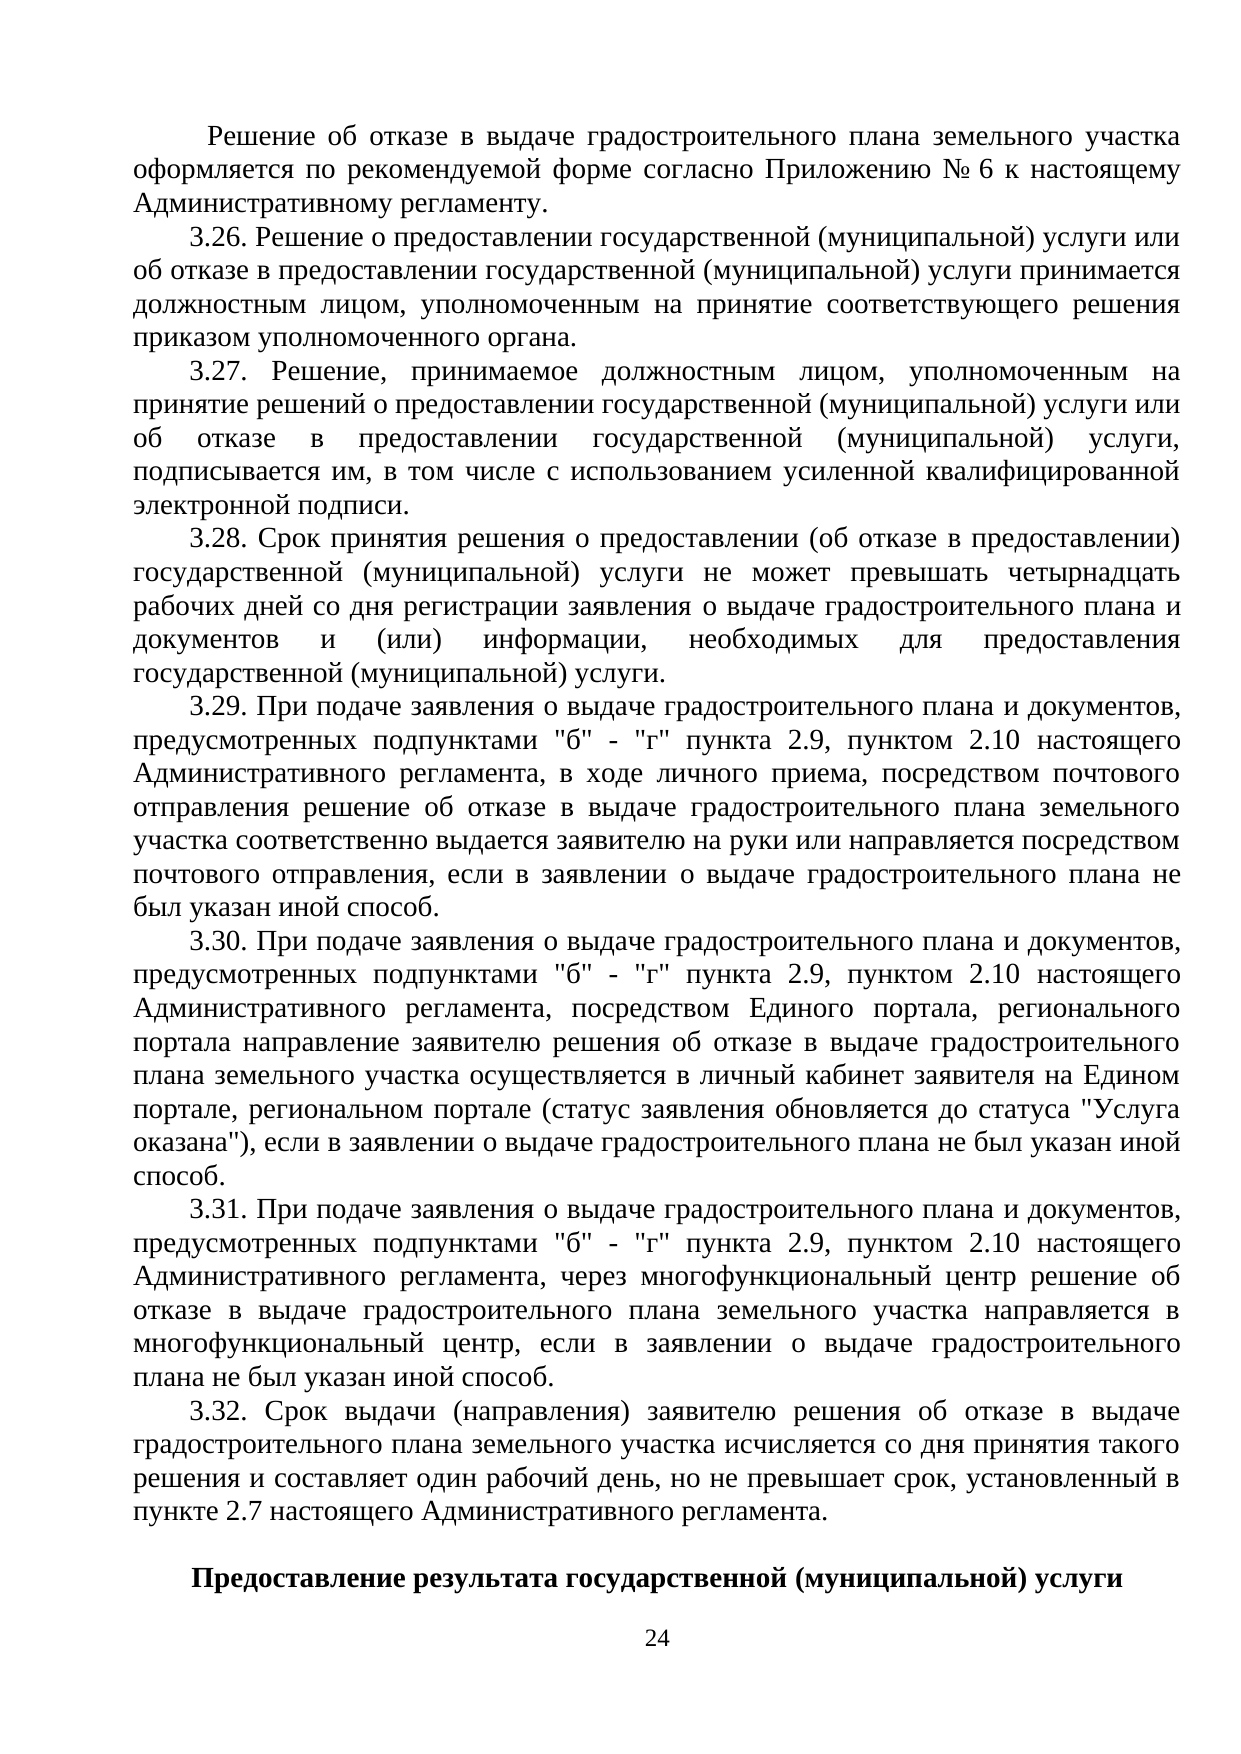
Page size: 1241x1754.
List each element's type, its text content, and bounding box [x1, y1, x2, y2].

text 3.31. При подаче заявления о выдаче градостроительного плана и документов, предусмотренных подпунктами "б" - "г" пункта 2.9, пунктом 2.10 настоящего Административного регламента, через многофункциональный центр решение об отказе в выдаче градостроительного плана земельного участка направляется в многофункциональный центр, если в заявлении о выдаче градостроительного плана не был указан иной способ. [133, 1191, 1181, 1393]
text Решение об отказе в выдаче градостроительного плана земельного участка оформляется по рекомендуемой форме согласно Приложению № 6 к настоящему Административному регламенту. [133, 118, 1181, 219]
text 3.29. При подаче заявления о выдаче градостроительного плана и документов, предусмотренных подпунктами "б" - "г" пункта 2.9, пунктом 2.10 настоящего Административного регламента, в ходе личного приема, посредством почтового отправления решение об отказе в выдаче градостроительного плана земельного участка соответственно выдается заявителю на руки или направляется посредством почтового отправления, если в заявлении о выдаче градостроительного плана не был указан иной способ. [133, 688, 1181, 923]
text 3.28. Срок принятия решения о предоставлении (об отказе в предоставлении) государственной (муниципальной) услуги не может превышать четырнадцать рабочих дней со дня регистрации заявления о выдаче градостроительного плана и документов и (или) информации, необходимых для предоставления государственной (муниципальной) услуги. [133, 521, 1181, 688]
text 3.32. Срок выдачи (направления) заявителю решения об отказе в выдаче градостроительного плана земельного участка исчисляется со дня принятия такого решения и составляет один рабочий день, но не превышает срок, установленный в пункте 2.7 настоящего Административного регламента. [133, 1393, 1181, 1527]
text 3.27. Решение, принимаемое должностным лицом, уполномоченным на принятие решений о предоставлении государственной (муниципальной) услуги или об отказе в предоставлении государственной (муниципальной) услуги, подписывается им, в том числе с использованием усиленной квалифицированной электронной подписи. [133, 353, 1181, 521]
text 3.26. Решение о предоставлении государственной (муниципальной) услуги или об отказе в предоставлении государственной (муниципальной) услуги принимается должностным лицом, уполномоченным на принятие соответствующего решения приказом уполномоченного органа. [133, 219, 1181, 353]
text Предоставление результата государственной (муниципальной) услуги [133, 1560, 1181, 1594]
text 3.30. При подаче заявления о выдаче градостроительного плана и документов, предусмотренных подпунктами "б" - "г" пункта 2.9, пунктом 2.10 настоящего Административного регламента, посредством Единого портала, регионального портала направление заявителю решения об отказе в выдаче градостроительного плана земельного участка осуществляется в личный кабинет заявителя на Едином портале, региональном портале (статус заявления обновляется до статуса "Услуга оказана"), если в заявлении о выдаче градостроительного плана не был указан иной способ. [133, 923, 1181, 1191]
